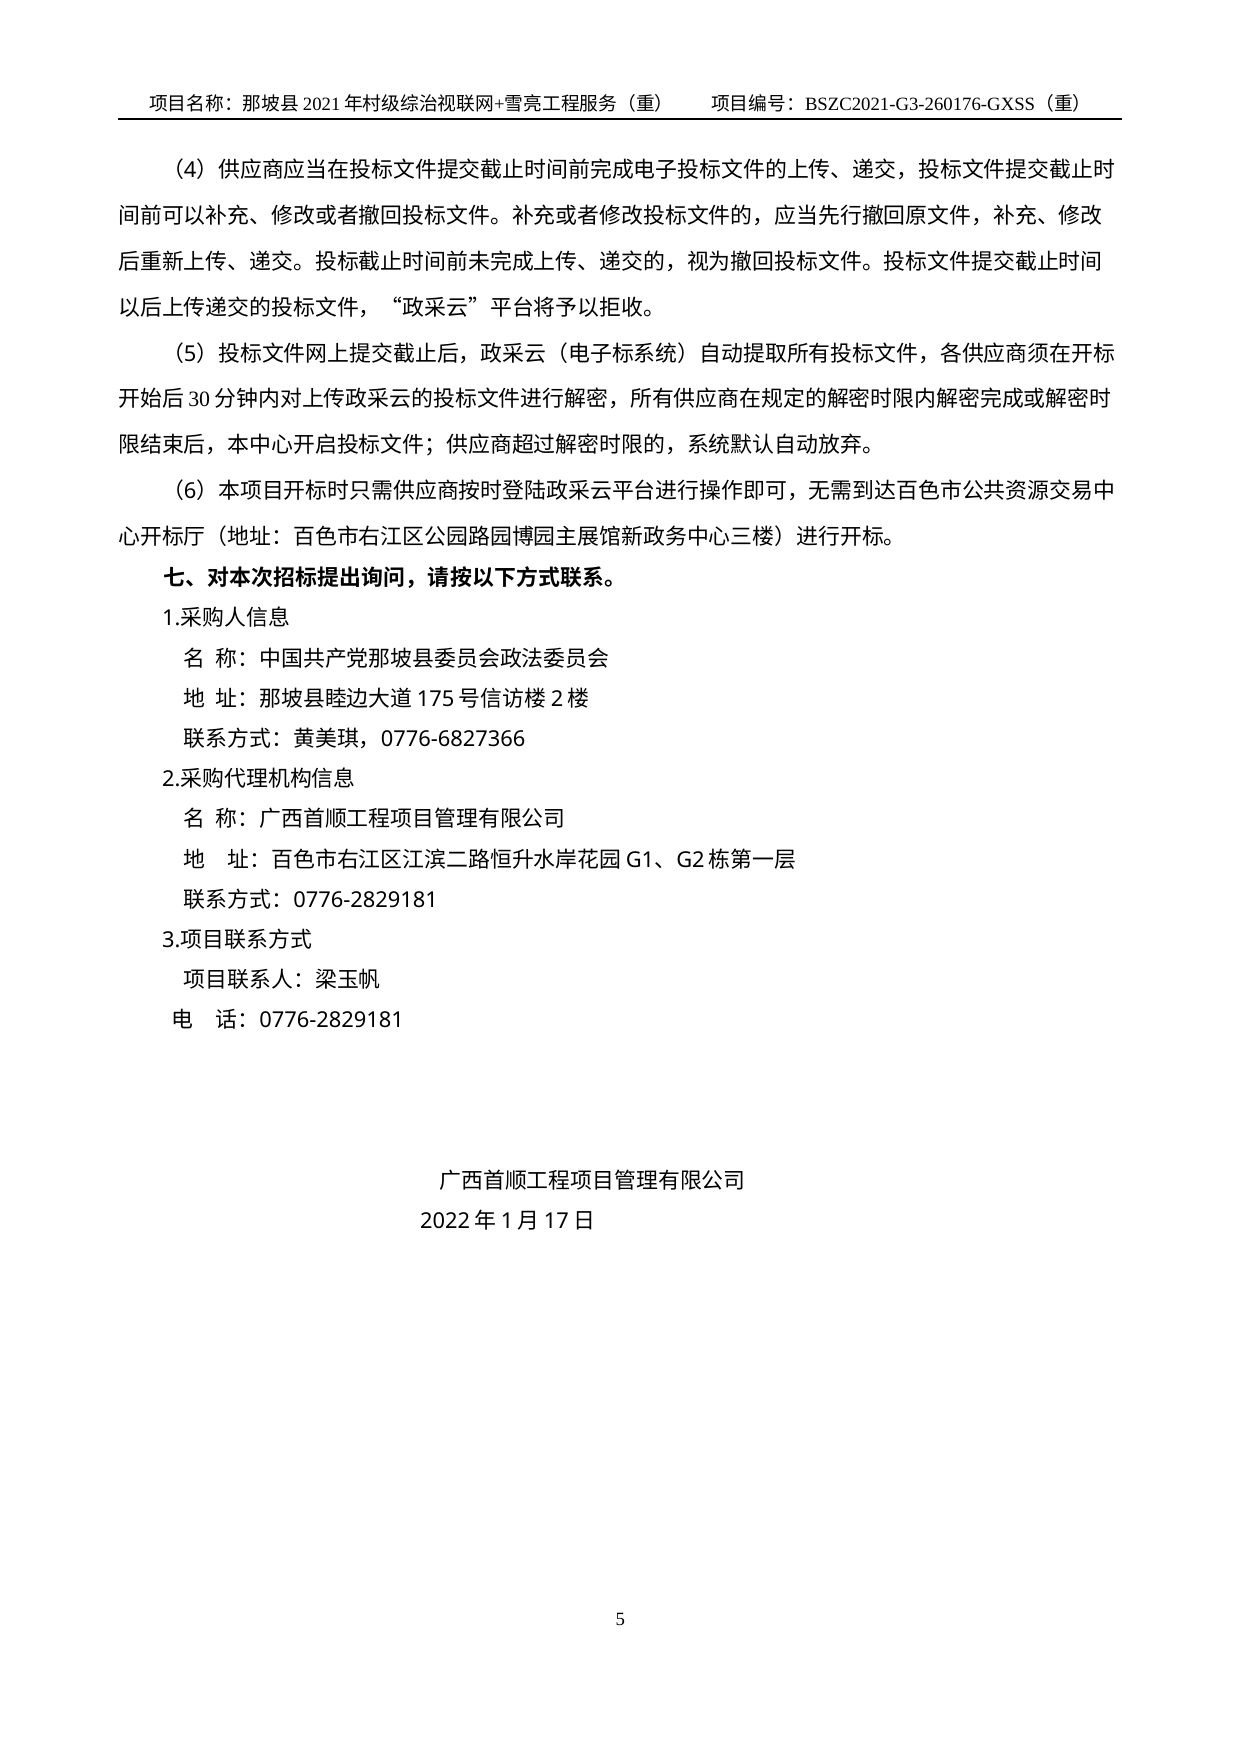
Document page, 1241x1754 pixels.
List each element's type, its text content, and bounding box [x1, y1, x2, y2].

text 1.采购人信息 [118, 594, 1122, 634]
text 地 址：那坡县睦边大道175号信访楼2楼 [118, 674, 1122, 714]
text （6）本项目开标时只需供应商按时登陆政采云平台进行操作即可，无需到达百色市公共资源交易中心开标厅（地址：百色市右江区公园路园博园主展馆新政务中心三楼）进行开标。 [118, 462, 1122, 553]
text 名 称：广西首顺工程项目管理有限公司 [118, 795, 1122, 835]
text 2022年1月17日 [118, 1197, 1099, 1237]
text 名 称：中国共产党那坡县委员会政法委员会 [118, 634, 1122, 674]
text 地 址：百色市右江区江滨二路恒升水岸花园G1、G2栋第一层 [118, 835, 1122, 875]
text 广西首顺工程项目管理有限公司 [118, 1157, 1099, 1197]
text 2.采购代理机构信息 [118, 754, 1122, 795]
text 联系方式：0776-2829181 [118, 875, 1122, 915]
text 七、对本次招标提出询问，请按以下方式联系。 [118, 553, 1122, 594]
text （5）投标文件网上提交截止后，政采云（电子标系统）自动提取所有投标文件，各供应商须在开标开始后30分钟内对上传政采云的投标文件进行解密，所有供应商在规定的解密时限内解密完成或解密时限结束后，本中心开启投标文件；供应商超过解密时限的，系统默认自动放弃。 [118, 324, 1122, 462]
text 3.项目联系方式 [118, 915, 1122, 956]
text （4）供应商应当在投标文件提交截止时间前完成电子投标文件的上传、递交，投标文件提交截止时间前可以补充、修改或者撤回投标文件。补充或者修改投标文件的，应当先行撤回原文件，补充、修改后重新上传、递交。投标截止时间前未完成上传、递交的，视为撤回投标文件。投标文件提交截止时间以后上传递交的投标文件，“政采云”平台将予以拒收。 [118, 141, 1122, 324]
text 电 话：0776-2829181 [118, 996, 1122, 1036]
text 项目联系人：梁玉帆 [118, 956, 1122, 996]
text 联系方式：黄美琪，0776-6827366 [118, 714, 1122, 754]
